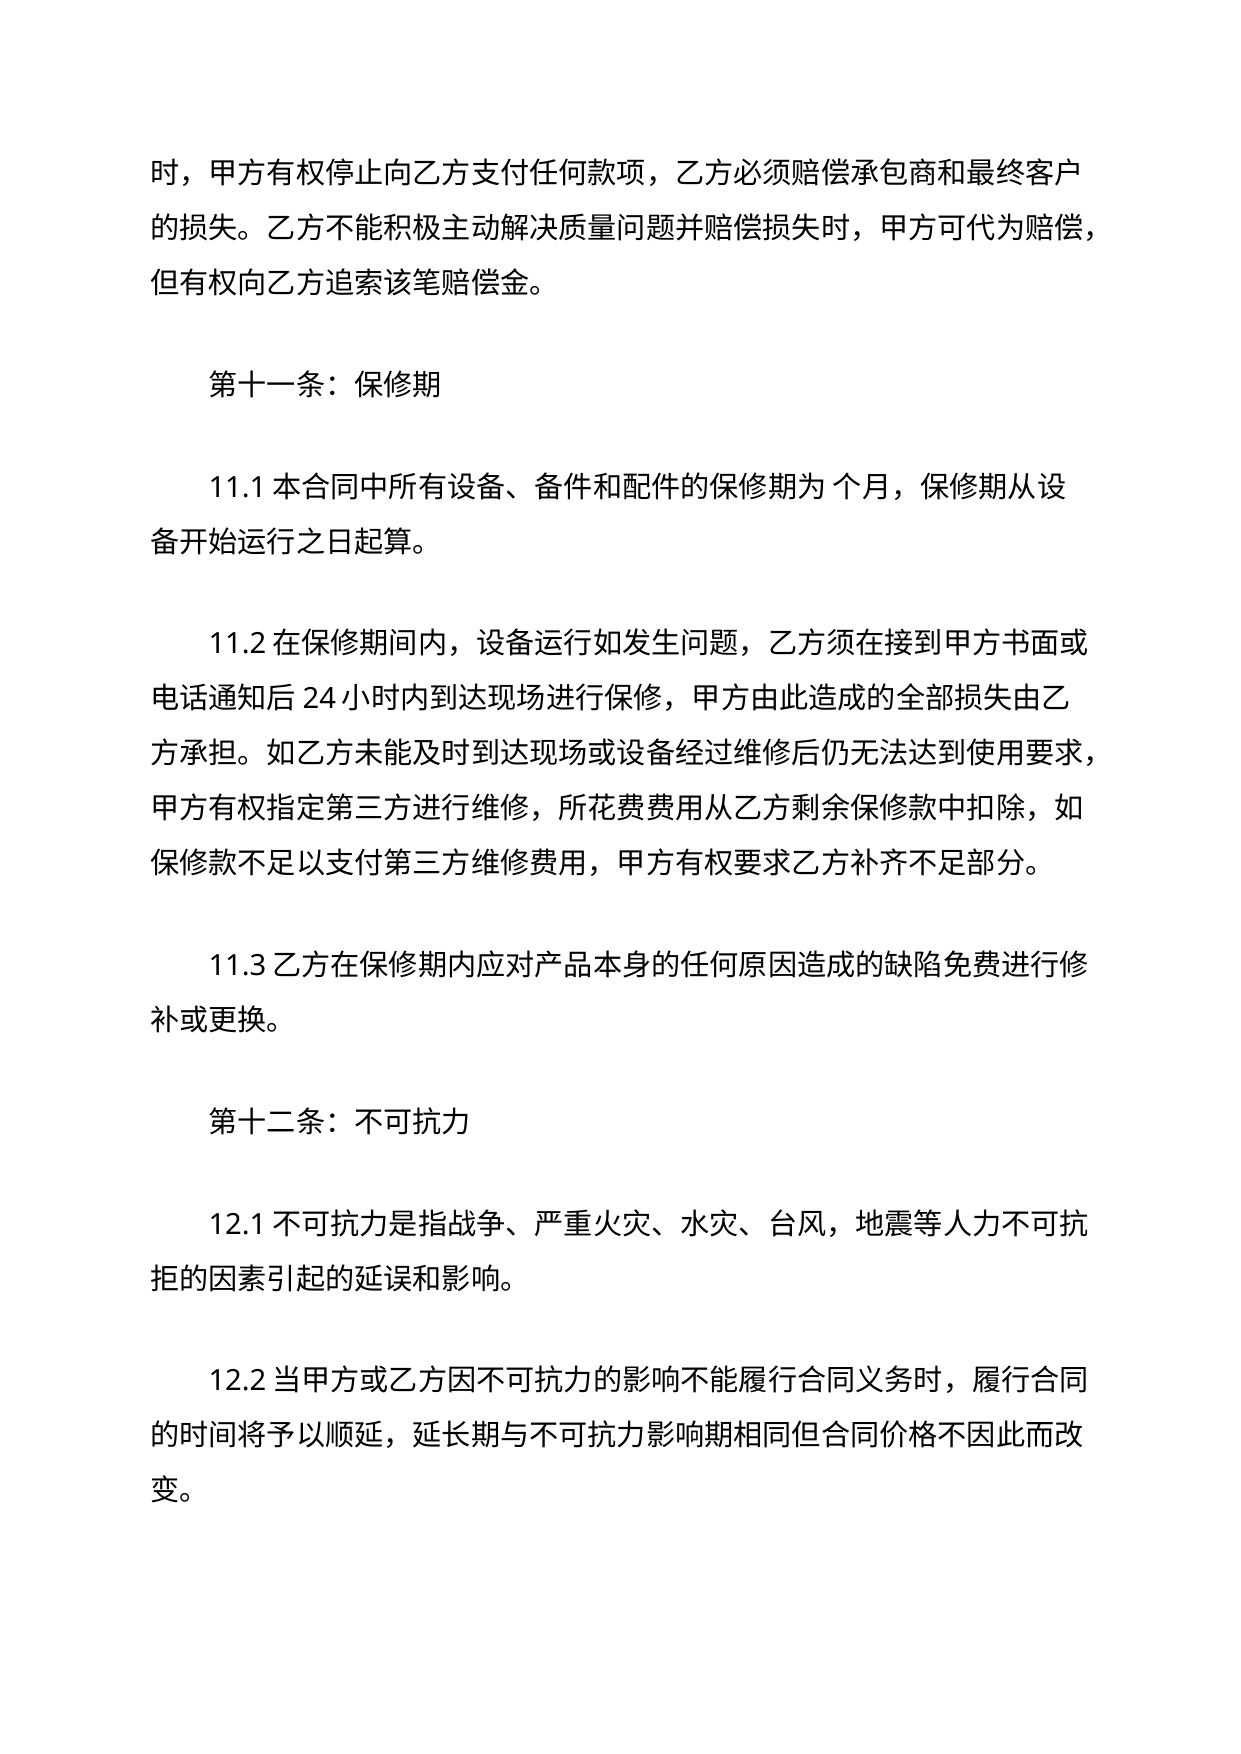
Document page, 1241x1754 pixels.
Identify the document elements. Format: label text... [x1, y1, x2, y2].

text 11.2在保修期间内，设备运行如发生问题，乙方须在接到甲方书面或电话通知后 24小时内到达现场进行保修，甲方由此造成的全部损失由乙方承担。如乙方未能及时到达现场或设备经过维修后仍无法达到使用要求，甲方有权指定第三方进行维修，所花费费用从乙方剩余保修款中扣除，如保修款不足以支付第三方维修费用，甲方有权要求乙方补齐不足部分。 [150, 620, 1090, 882]
text 第十二条：不可抗力 [150, 1098, 1090, 1141]
text 第十一条：保修期 [150, 362, 1090, 404]
text 12.2当甲方或乙方因不可抗力的影响不能履行合同义务时，履行合同的时间将予以顺延，延长期与不可抗力影响期相同但合同价格不因此而改变。 [150, 1357, 1090, 1509]
text 12.1不可抗力是指战争、严重火灾、水灾、台风，地震等人力不可抗拒的因素引起的延误和影响。 [150, 1200, 1090, 1297]
text 11.3乙方在保修期内应对产品本身的任何原因造成的缺陷免费进行修补或更换。 [150, 942, 1090, 1039]
text 11.1本合同中所有设备、备件和配件的保修期为 个月，保修期从设备开始运行之日起算。 [150, 463, 1090, 561]
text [150, 150, 1090, 302]
